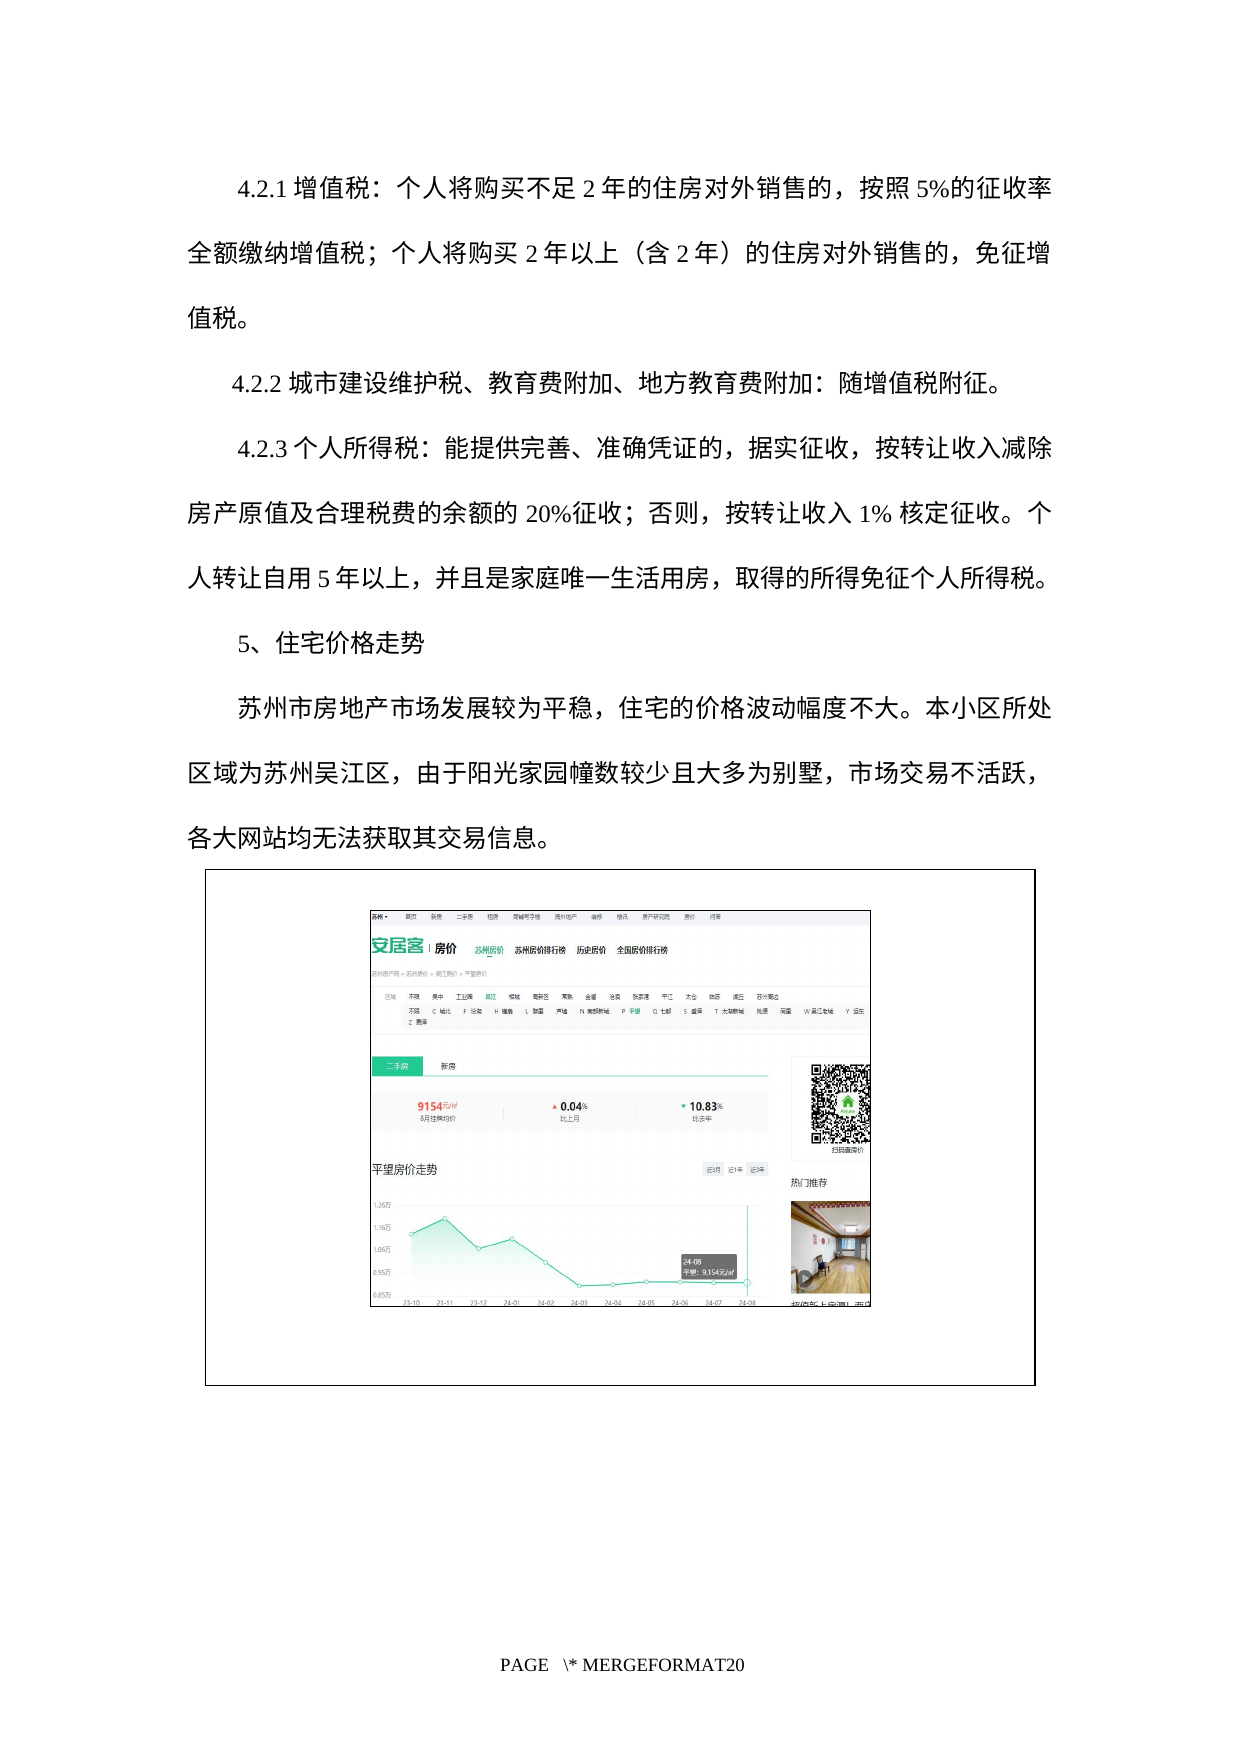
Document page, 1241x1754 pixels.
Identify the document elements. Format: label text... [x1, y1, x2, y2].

table_header [206, 870, 1034, 1384]
text 苏州市房地产市场发展较为平稳，住宅的价格波动幅度不大。本小区所处区域为苏州吴江区，由于阳光家园幢数较少且大多为别墅，市场交易不活跃，各大网站均无法获取其交易信息。 [187, 674, 1053, 869]
picture [371, 911, 870, 1306]
text 5、住宅价格走势 [187, 609, 1053, 674]
text 4.2.2 城市建设维护税、教育费附加、地方教育费附加：随增值税附征。 [187, 349, 1053, 414]
text 4.2.1增值税：个人将购买不足2年的住房对外销售的，按照5%的征收率全额缴纳增值税；个人将购买2年以上（含2年）的住房对外销售的，免征增值税。 [187, 154, 1053, 349]
text 4.2.3个人所得税：能提供完善、准确凭证的，据实征收，按转让收入减除房产原值及合理税费的余额的20%征收；否则，按转让收入1% 核定征收。个人转让自用5年以上，并且是家庭唯一生活用房，取得的所得免征个人所得税。 [187, 414, 1053, 609]
